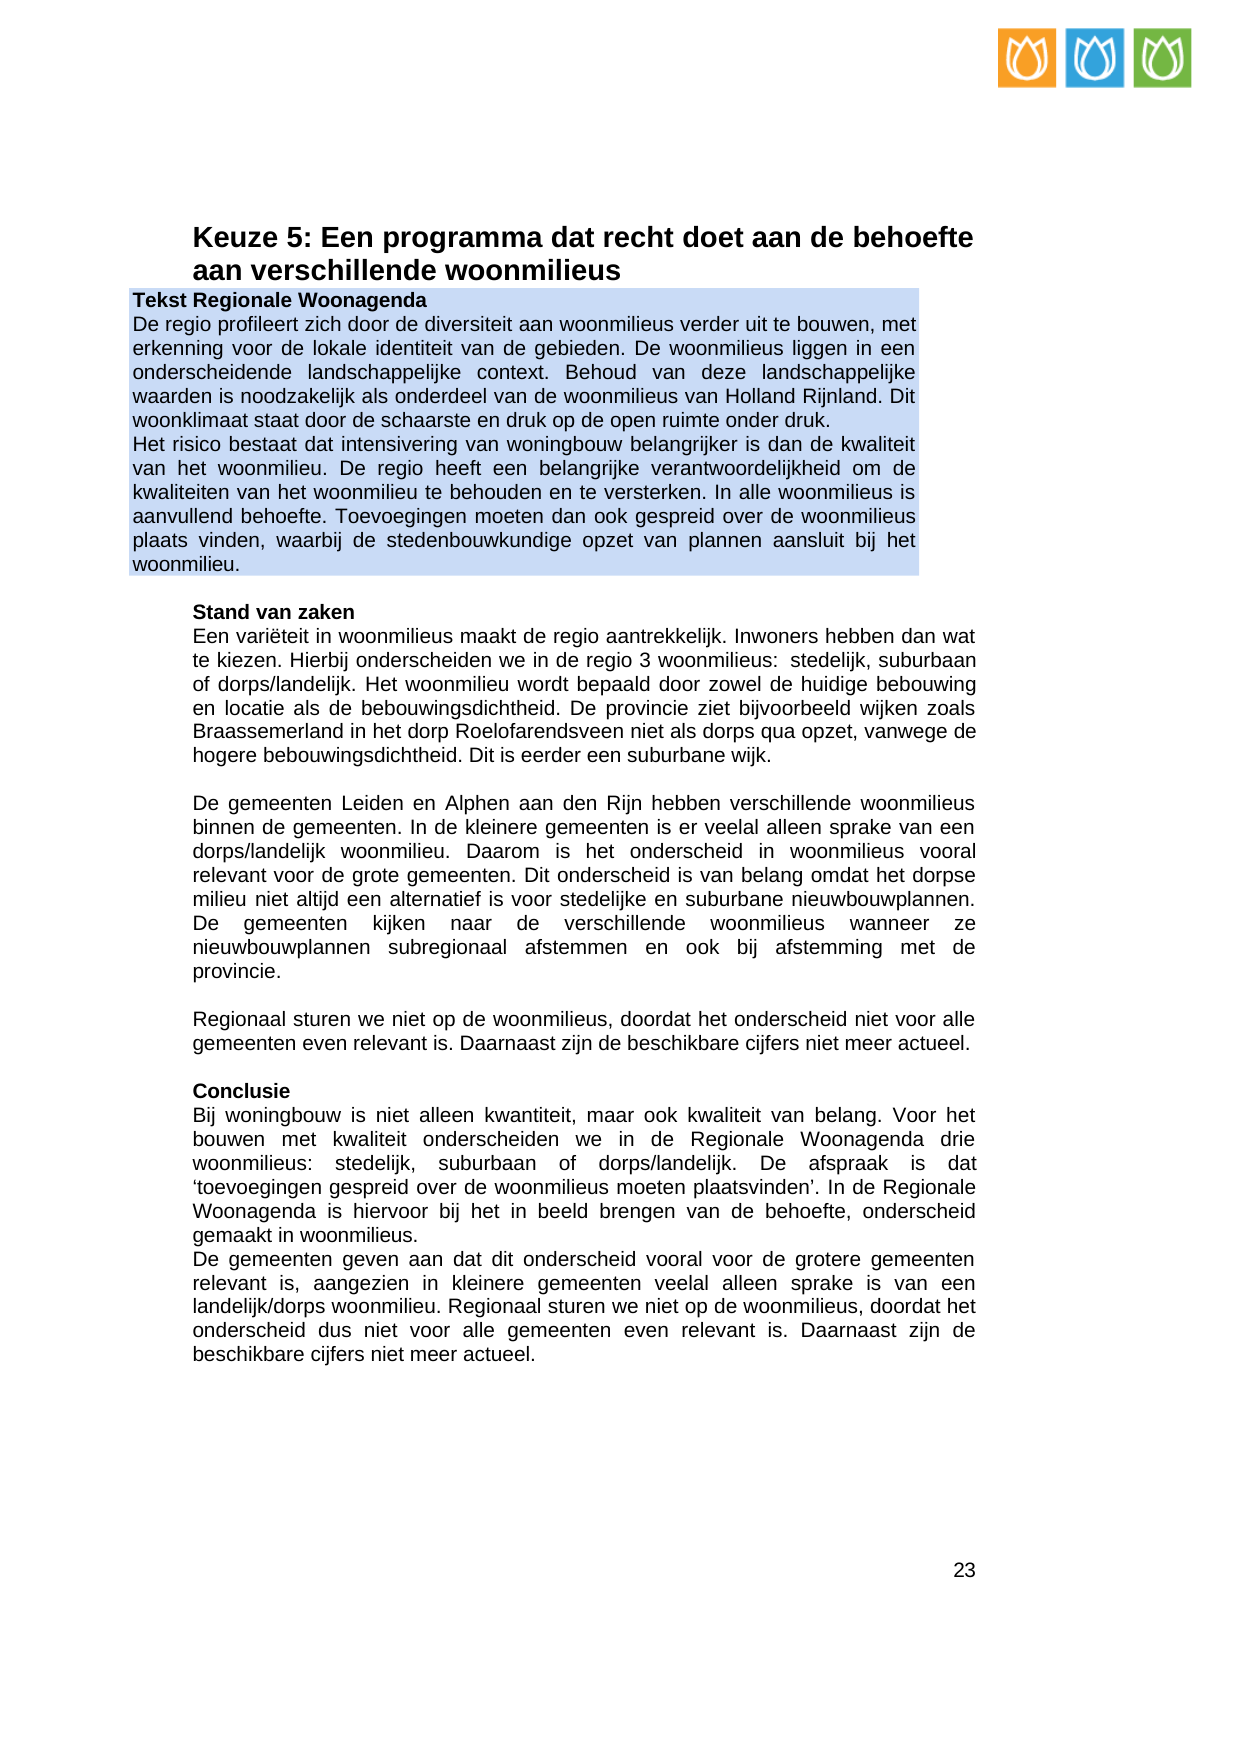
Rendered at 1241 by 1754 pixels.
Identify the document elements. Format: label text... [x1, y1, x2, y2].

text Bij woningbouw is niet alleen kwantiteit, maar ook kwaliteit van belang. Voor het bouwen met kwaliteit onderscheiden we in de Regionale Woonagenda drie woonmilieus: stedelijk, suburbaan of dorps/landelijk. De afspraak is dat ‘toevoegingen gespreid over de woonmilieus moeten plaatsvinden’. In de Regionale Woonagenda is hiervoor bij het in beeld brengen van de behoefte, onderscheid gemaakt in woonmilieus. [192, 1103, 977, 1246]
text Regionaal sturen we niet op de woonmilieus, doordat het onderscheid niet voor alle gemeenten even relevant is. Daarnaast zijn de beschikbare cijfers niet meer actueel. [192, 1007, 977, 1055]
text De gemeenten geven aan dat dit onderscheid vooral voor de grotere gemeenten relevant is, aangezien in kleinere gemeenten veelal alleen sprake is van een landelijk/dorps woonmilieu. Regionaal sturen we niet op de woonmilieus, doordat het onderscheid dus niet voor alle gemeenten even relevant is. Daarnaast zijn de beschikbare cijfers niet meer actueel. [192, 1246, 977, 1366]
subtitle Conclusie [192, 1079, 1240, 1103]
text Een variëteit in woonmilieus maakt de regio aantrekkelijk. Inwoners hebben dan wat te kiezen. Hierbij onderscheiden we in de regio 3 woonmilieus: stedelijk, suburbaan of dorps/landelijk. Het woonmilieu wordt bepaald door zowel de huidige bebouwing en locatie als de bebouwingsdichtheid. De provincie ziet bijvoorbeeld wijken zoals Braassemerland in het dorp Roelofarendsveen niet als dorps qua opzet, vanwege de hogere bebouwingsdichtheid. Dit is eerder een suburbane wijk. [192, 623, 977, 767]
text De gemeenten Leiden en Alphen aan den Rijn hebben verschillende woonmilieus binnen de gemeenten. In de kleinere gemeenten is er veelal alleen sprake van een dorps/landelijk woonmilieu. Daarom is het onderscheid in woonmilieus vooral relevant voor de grote gemeenten. Dit onderscheid is van belang omdat het dorpse milieu niet altijd een alternatief is voor stedelijke en suburbane nieuwbouwplannen. De gemeenten kijken naar de verschillende woonmilieus wanneer ze nieuwbouwplannen subregionaal afstemmen en ook bij afstemming met de provincie. [192, 791, 977, 983]
subtitle Stand van zaken [192, 599, 1240, 623]
subtitle Keuze 5: Een programma dat recht doet aan de behoefte aan verschillende woonmilieus [192, 220, 978, 287]
picture [998, 28, 1192, 88]
